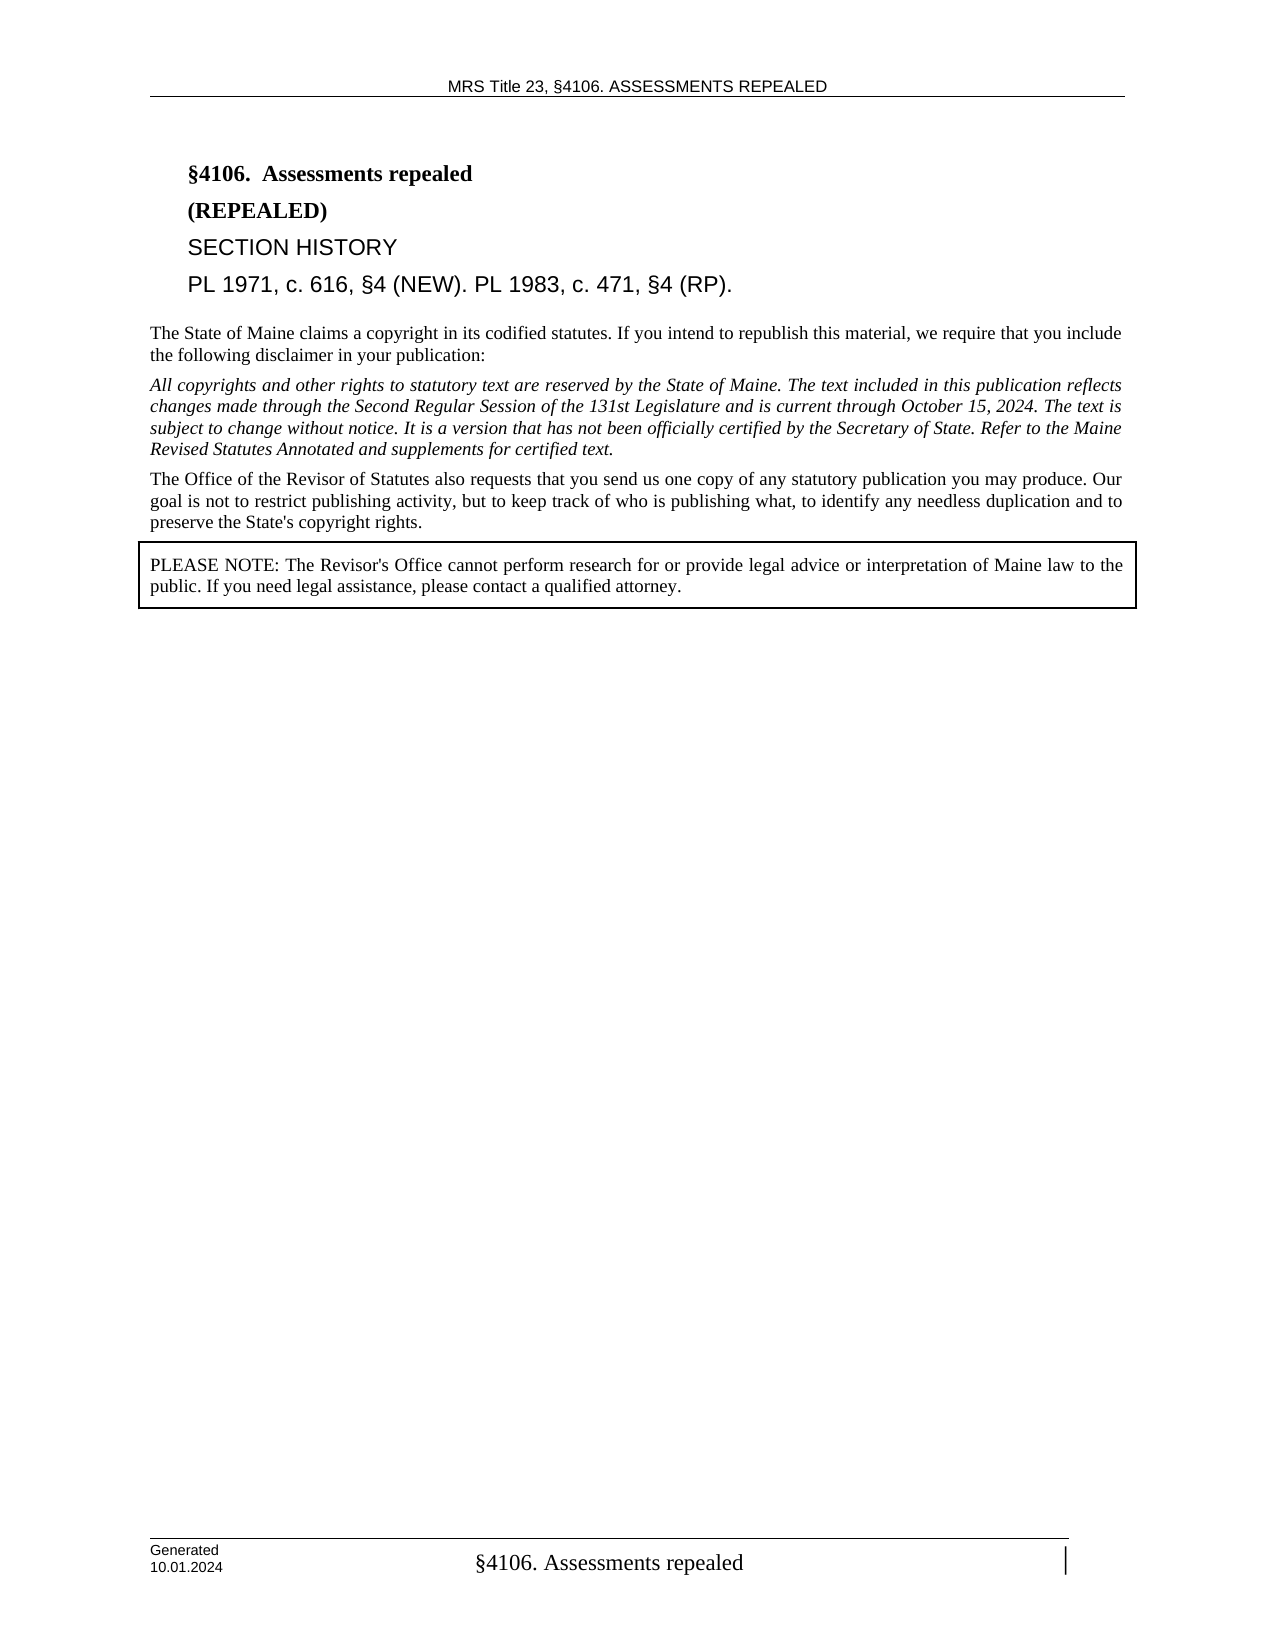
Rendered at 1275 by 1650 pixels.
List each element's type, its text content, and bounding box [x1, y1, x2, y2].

text The Office of the Revisor of Statutes also requests that you send us one copy of any statutory publication you may produce. Our goal is not to restrict publishing activity, but to keep track of who is publishing what, to identify any needless duplication and to preserve the State's copyright rights. [150, 468, 1125, 533]
text The State of Maine claims a copyright in its codified statutes. If you intend to republish this material, we require that you include the following disclaimer in your publication: [150, 322, 1125, 365]
text SECTION HISTORY [187, 234, 1125, 260]
text PL 1971, c. 616, §4 (NEW). PL 1983, c. 471, §4 (RP). [187, 271, 1125, 297]
text (REPEALED) [187, 197, 1125, 223]
text §4106. Assessments repealed [187, 160, 1125, 187]
text All copyrights and other rights to statutory text are reserved by the State of Maine. The text included in this publication reflects changes made through the Second Regular Session of the 131st Legislature and is current through October 15, 2024 . The text is subject to change without notice. It is a version that has not been officially certified by the Secretary of State. Refer to the Maine Revised Statutes Annotated and supplements for certified text. [150, 373, 1125, 460]
text PLEASE NOTE: The Revisor's Office cannot perform research for or provide legal advice or interpretation of Maine law to the public. If you need legal assistance, please contact a qualified attorney. [140, 543, 1135, 607]
